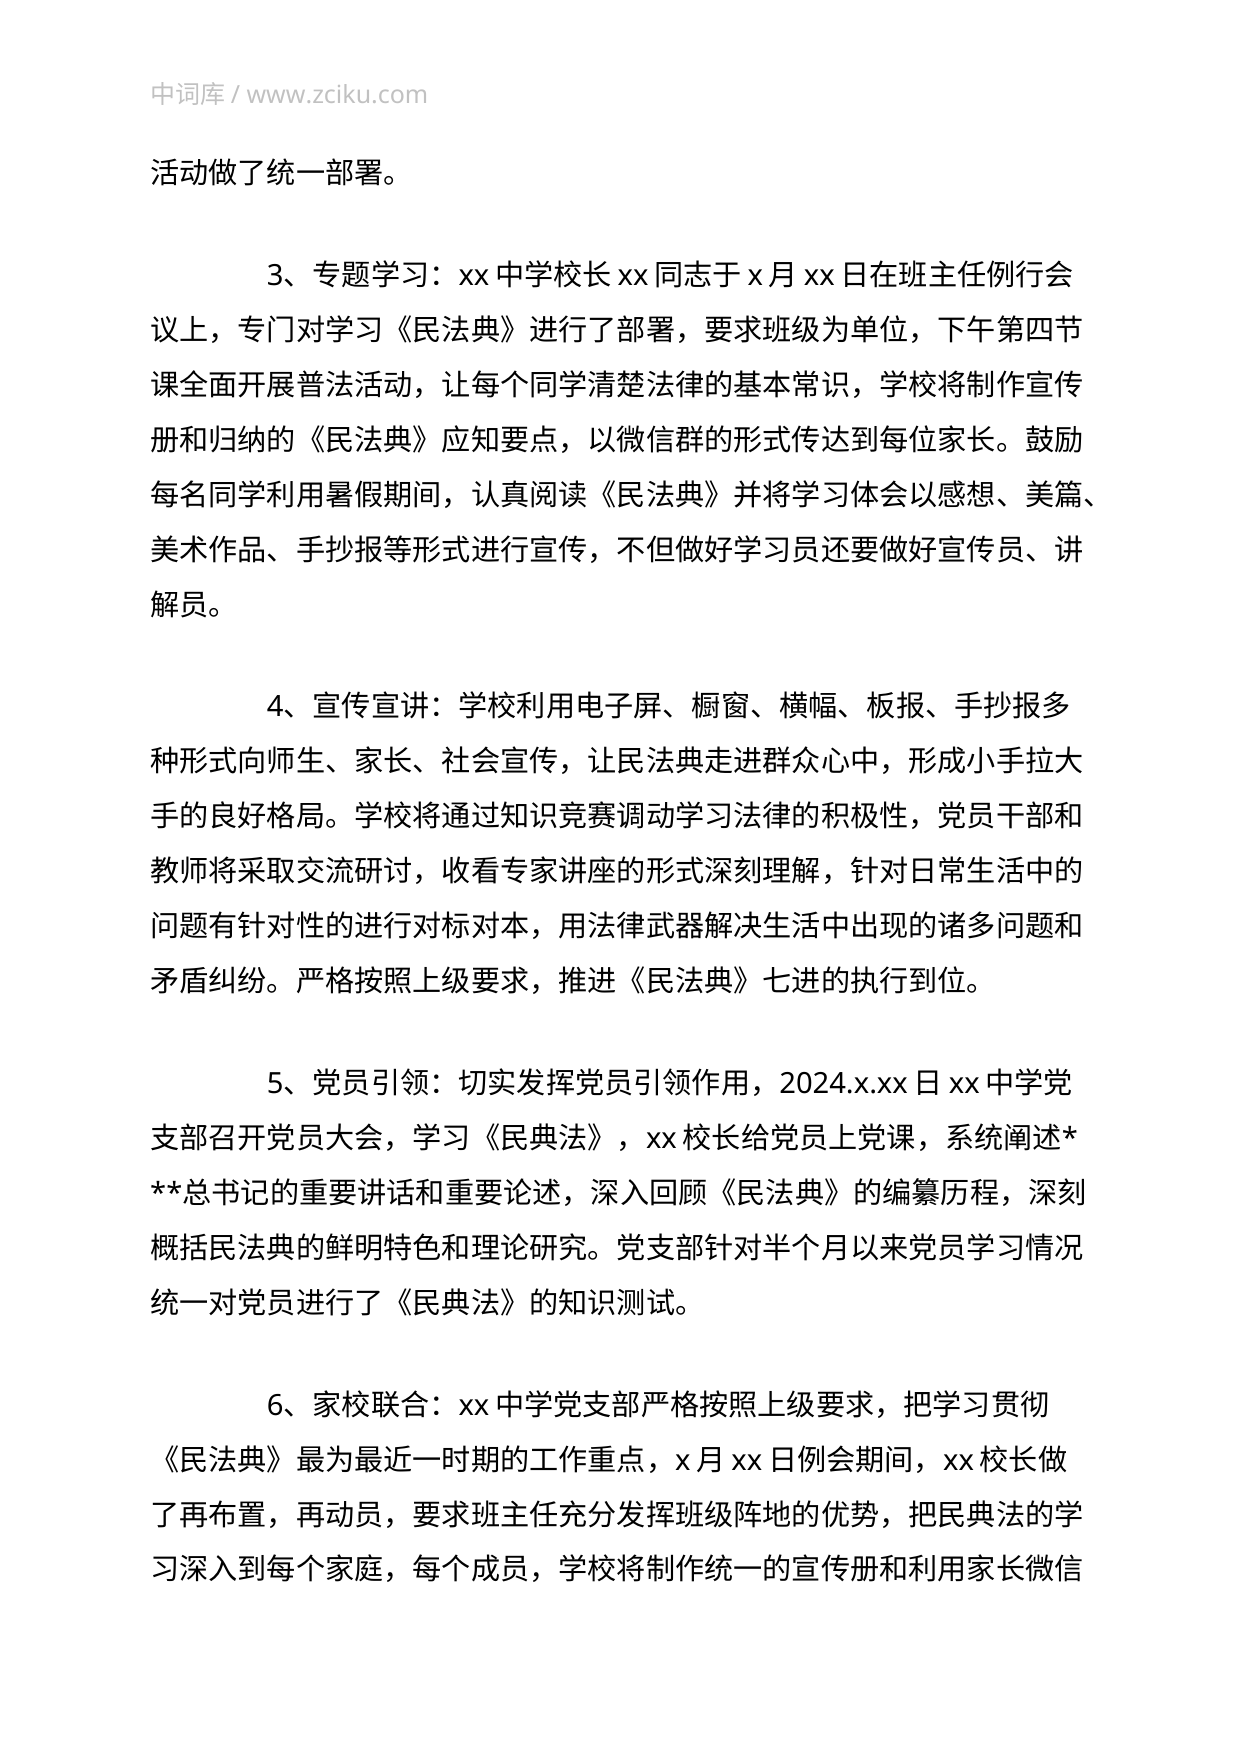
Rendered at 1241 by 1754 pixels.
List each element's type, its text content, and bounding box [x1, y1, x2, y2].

text 4、宣传宣讲：学校利用电子屏、橱窗、横幅、板报、手抄报多种形式向师生、家长、社会宣传，让民法典走进群众心中，形成小手拉大手的良好格局。学校将通过知识竞赛调动学习法律的积极性，党员干部和教师将采取交流研讨，收看专家讲座的形式深刻理解，针对日常生活中的问题有针对性的进行对标对本，用法律武器解决生活中出现的诸多问题和矛盾纠纷。严格按照上级要求，推进《民法典》七进的执行到位。 [150, 683, 1090, 1000]
text 5、党员引领：切实发挥党员引领作用，2024.x.xx日xx中学党支部召开党员大会，学习《民典法》，xx校长给党员上党课，系统阐述***总书记的重要讲话和重要论述，深入回顾《民法典》的编纂历程，深刻概括民法典的鲜明特色和理论研究。党支部针对半个月以来党员学习情况统一对党员进行了《民典法》的知识测试。 [150, 1059, 1090, 1322]
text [150, 1381, 1090, 1588]
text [150, 150, 1090, 192]
text 3、专题学习：xx中学校长xx同志于x月xx日在班主任例行会议上，专门对学习《民法典》进行了部署，要求班级为单位，下午第四节课全面开展普法活动，让每个同学清楚法律的基本常识，学校将制作宣传册和归纳的《民法典》应知要点，以微信群的形式传达到每位家长。鼓励每名同学利用暑假期间，认真阅读《民法典》并将学习体会以感想、美篇、美术作品、手抄报等形式进行宣传，不但做好学习员还要做好宣传员、讲解员。 [150, 252, 1090, 623]
